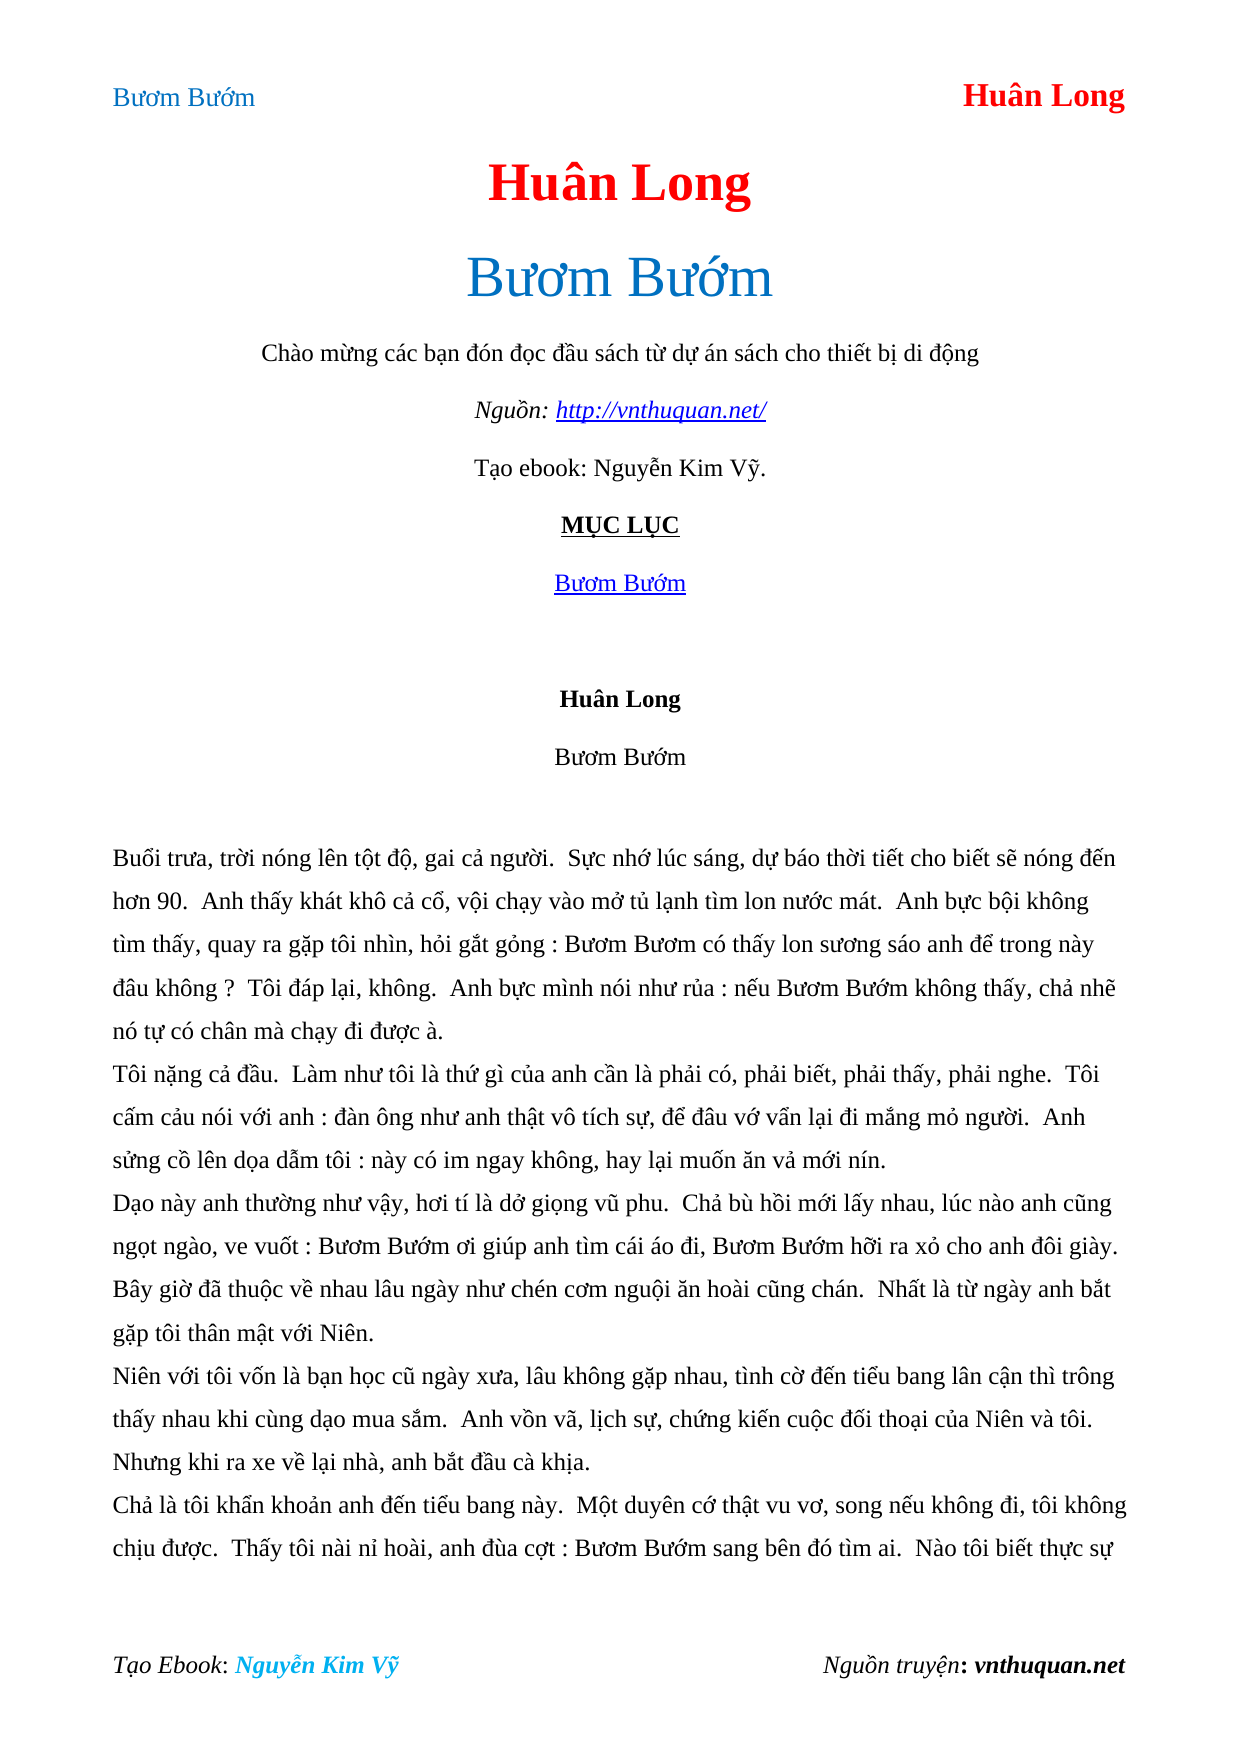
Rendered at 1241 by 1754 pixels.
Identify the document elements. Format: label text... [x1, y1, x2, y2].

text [112, 800, 1128, 1562]
text Bươm Bướm [112, 742, 1128, 771]
text Huân Long [112, 684, 1128, 713]
text Bươm Bướm [112, 241, 1128, 308]
text Chào mừng các bạn đón đọc đầu sách từ dự án sách cho thiết bị di động Nguồn: http://vnthuquan.net/ Tạo ebook: Nguyễn Kim Vỹ. [112, 338, 1128, 481]
text MỤC LỤC [112, 511, 1128, 539]
text Huân Long [112, 150, 1128, 212]
text Bươm Bướm [112, 568, 1128, 597]
